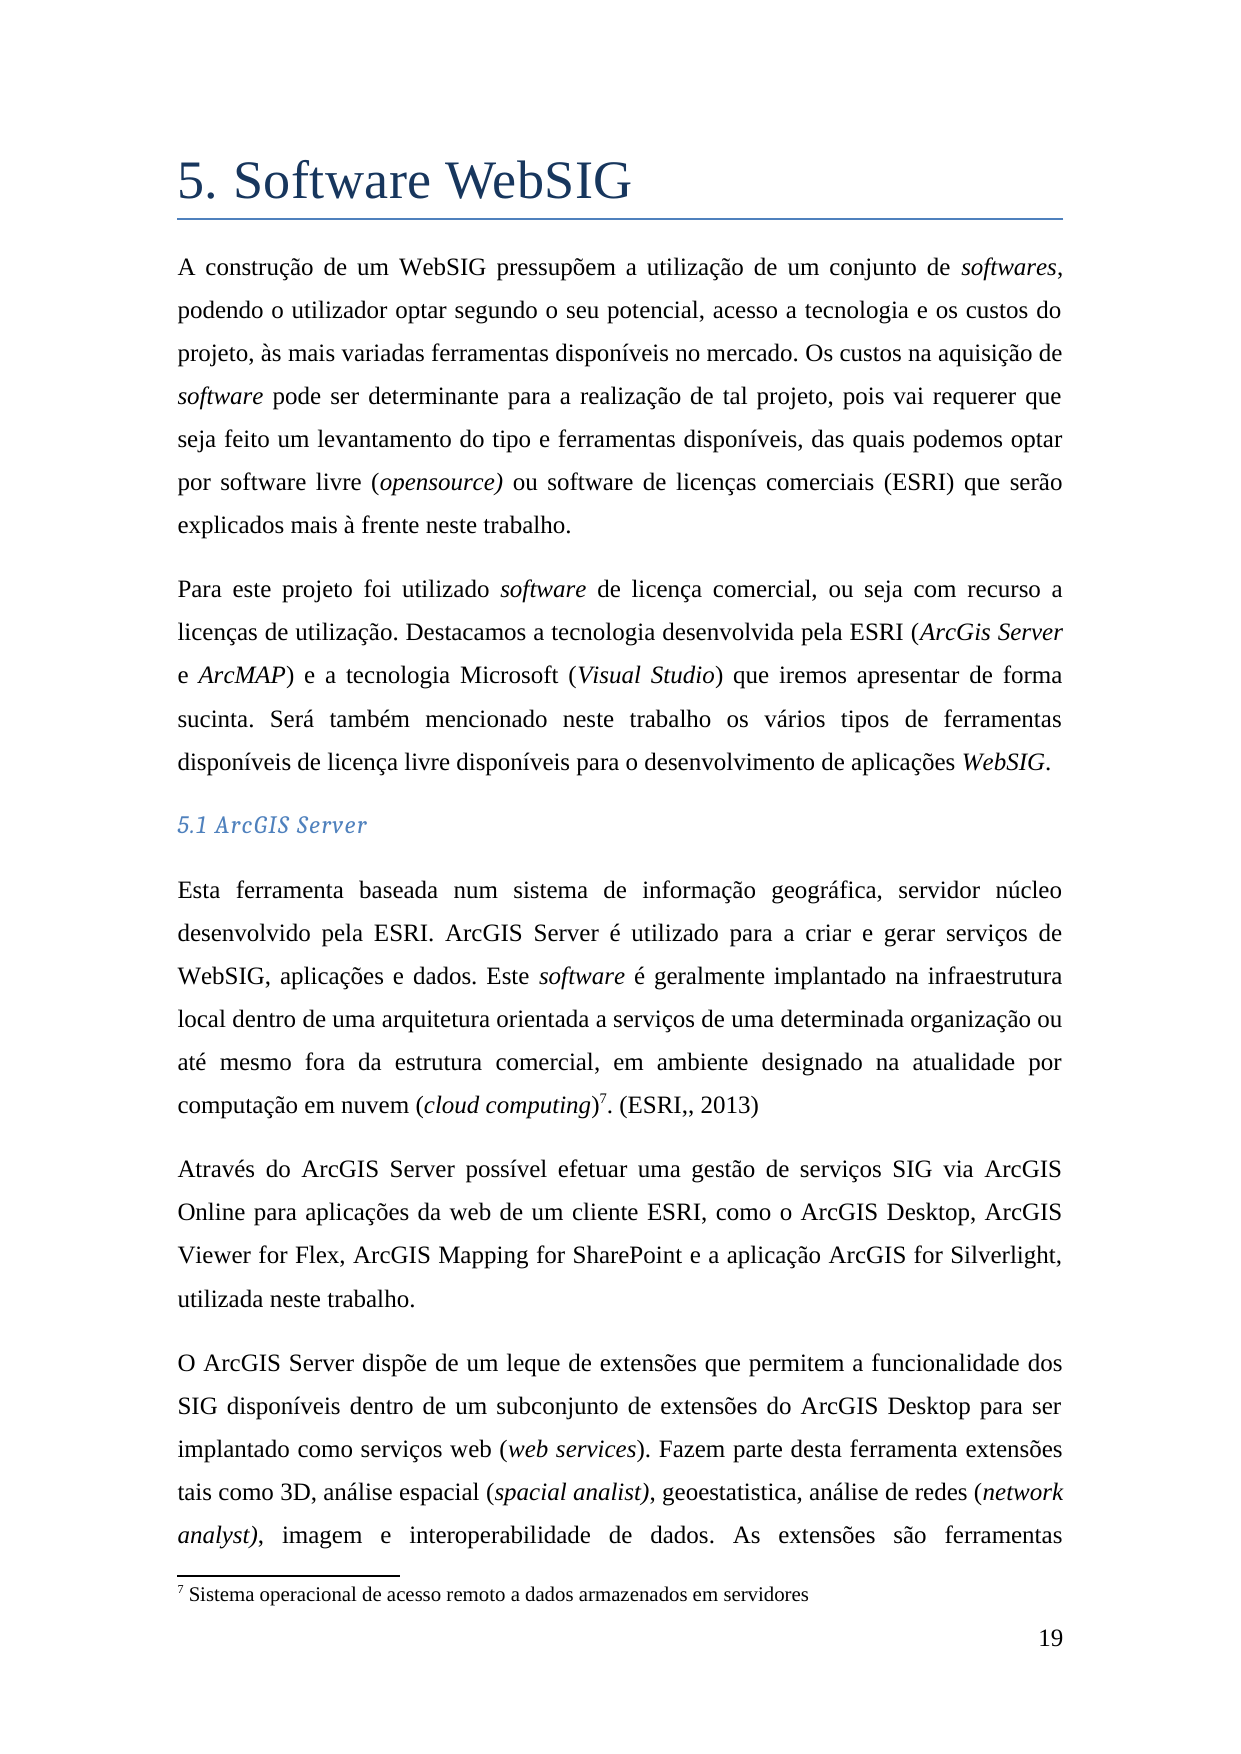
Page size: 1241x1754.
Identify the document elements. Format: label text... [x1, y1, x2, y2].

text Através do ArcGIS Server possível efetuar uma gestão de serviços SIG via ArcGIS Online para aplicações da web de um cliente ESRI, como o ArcGIS Desktop, ArcGIS Viewer for Flex, ArcGIS Mapping for SharePoint e a aplicação ArcGIS for Silverlight, utilizada neste trabalho. [177, 1154, 1063, 1312]
text Para este projeto foi utilizado software de licença comercial, ou seja com recurso a licenças de utilização. Destacamos a tecnologia desenvolvida pela ESRI (ArcGis Server e ArcMAP) e a tecnologia Microsoft (Visual Studio) que iremos apresentar de forma sucinta. Será também mencionado neste trabalho os vários tipos de ferramentas disponíveis de licença livre disponíveis para o desenvolvimento de aplicações WebSIG. [177, 574, 1063, 776]
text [177, 1348, 1063, 1549]
title 5. Software WebSIG [177, 148, 1063, 218]
text A construção de um WebSIG pressupõem a utilização de um conjunto de softwares, podendo o utilizador optar segundo o seu potencial, acesso a tecnologia e os custos do projeto, às mais variadas ferramentas disponíveis no mercado. Os custos na aquisição de software pode ser determinante para a realização de tal projeto, pois vai requerer que seja feito um levantamento do tipo e ferramentas disponíveis, das quais podemos optar por software livre (opensource) ou software de licenças comerciais (ESRI) que serão explicados mais à frente neste trabalho. [177, 252, 1063, 539]
subtitle 5.1 ArcGIS Server [177, 811, 1063, 839]
text Esta ferramenta baseada num sistema de informação geográfica, servidor núcleo desenvolvido pela ESRI. ArcGIS Server é utilizado para a criar e gerar serviços de WebSIG, aplicações e dados. Este software é geralmente implantado na infraestrutura local dentro de uma arquitetura orientada a serviços de uma determinada organização ou até mesmo fora da estrutura comercial, em ambiente designado na atualidade por computação em nuvem (cloud computing). (ESRI,, 2013) [177, 875, 1063, 1119]
